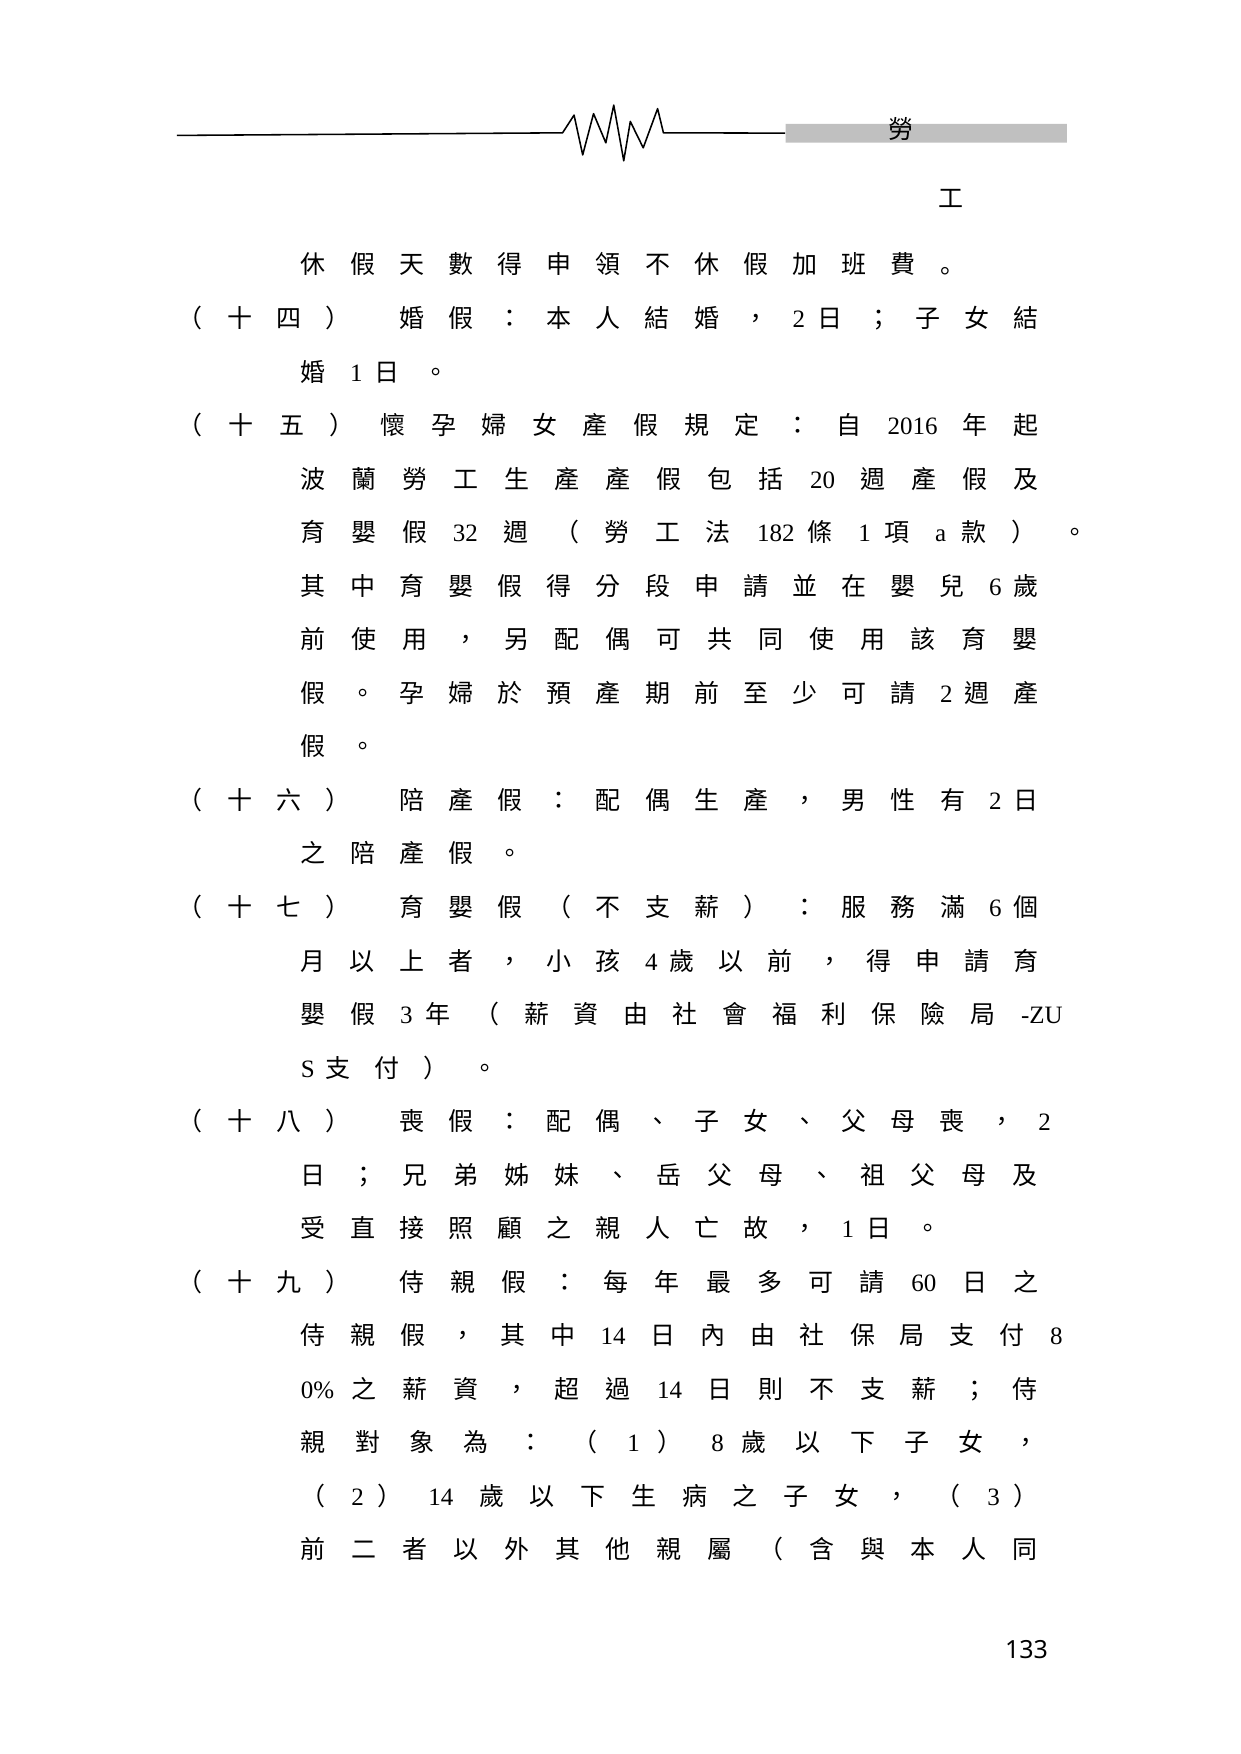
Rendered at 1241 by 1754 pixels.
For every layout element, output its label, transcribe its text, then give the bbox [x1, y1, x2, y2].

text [276, 236, 1063, 290]
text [178, 1253, 1063, 1575]
text （十四） 婚假：本人結婚，2日；子女結婚1日。 [178, 290, 1063, 397]
text （十五）懷孕婦女產假規定：自2016年起波蘭勞工生產產假包括20週產假及育嬰假32週（勞工法182條1項a款）。其中育嬰假得分段申請並在嬰兒6歲前使用，另配偶可共同使用該育嬰假。孕婦於預產期前至少可請2週產假。 [178, 397, 1063, 772]
text （十六） 陪產假：配偶生產，男性有2日之陪產假。 [178, 772, 1063, 879]
text （十七） 育嬰假（不支薪）：服務滿6個月以上者，小孩4歲以前，得申請育嬰假3年（薪資由社會福利保險局-ZUS支付）。 [178, 879, 1063, 1093]
text （十八） 喪假：配偶、子女、父母喪，2日；兄弟姊妹、岳父母、祖父母及受直接照顧之親人亡故，1日。 [178, 1093, 1063, 1253]
